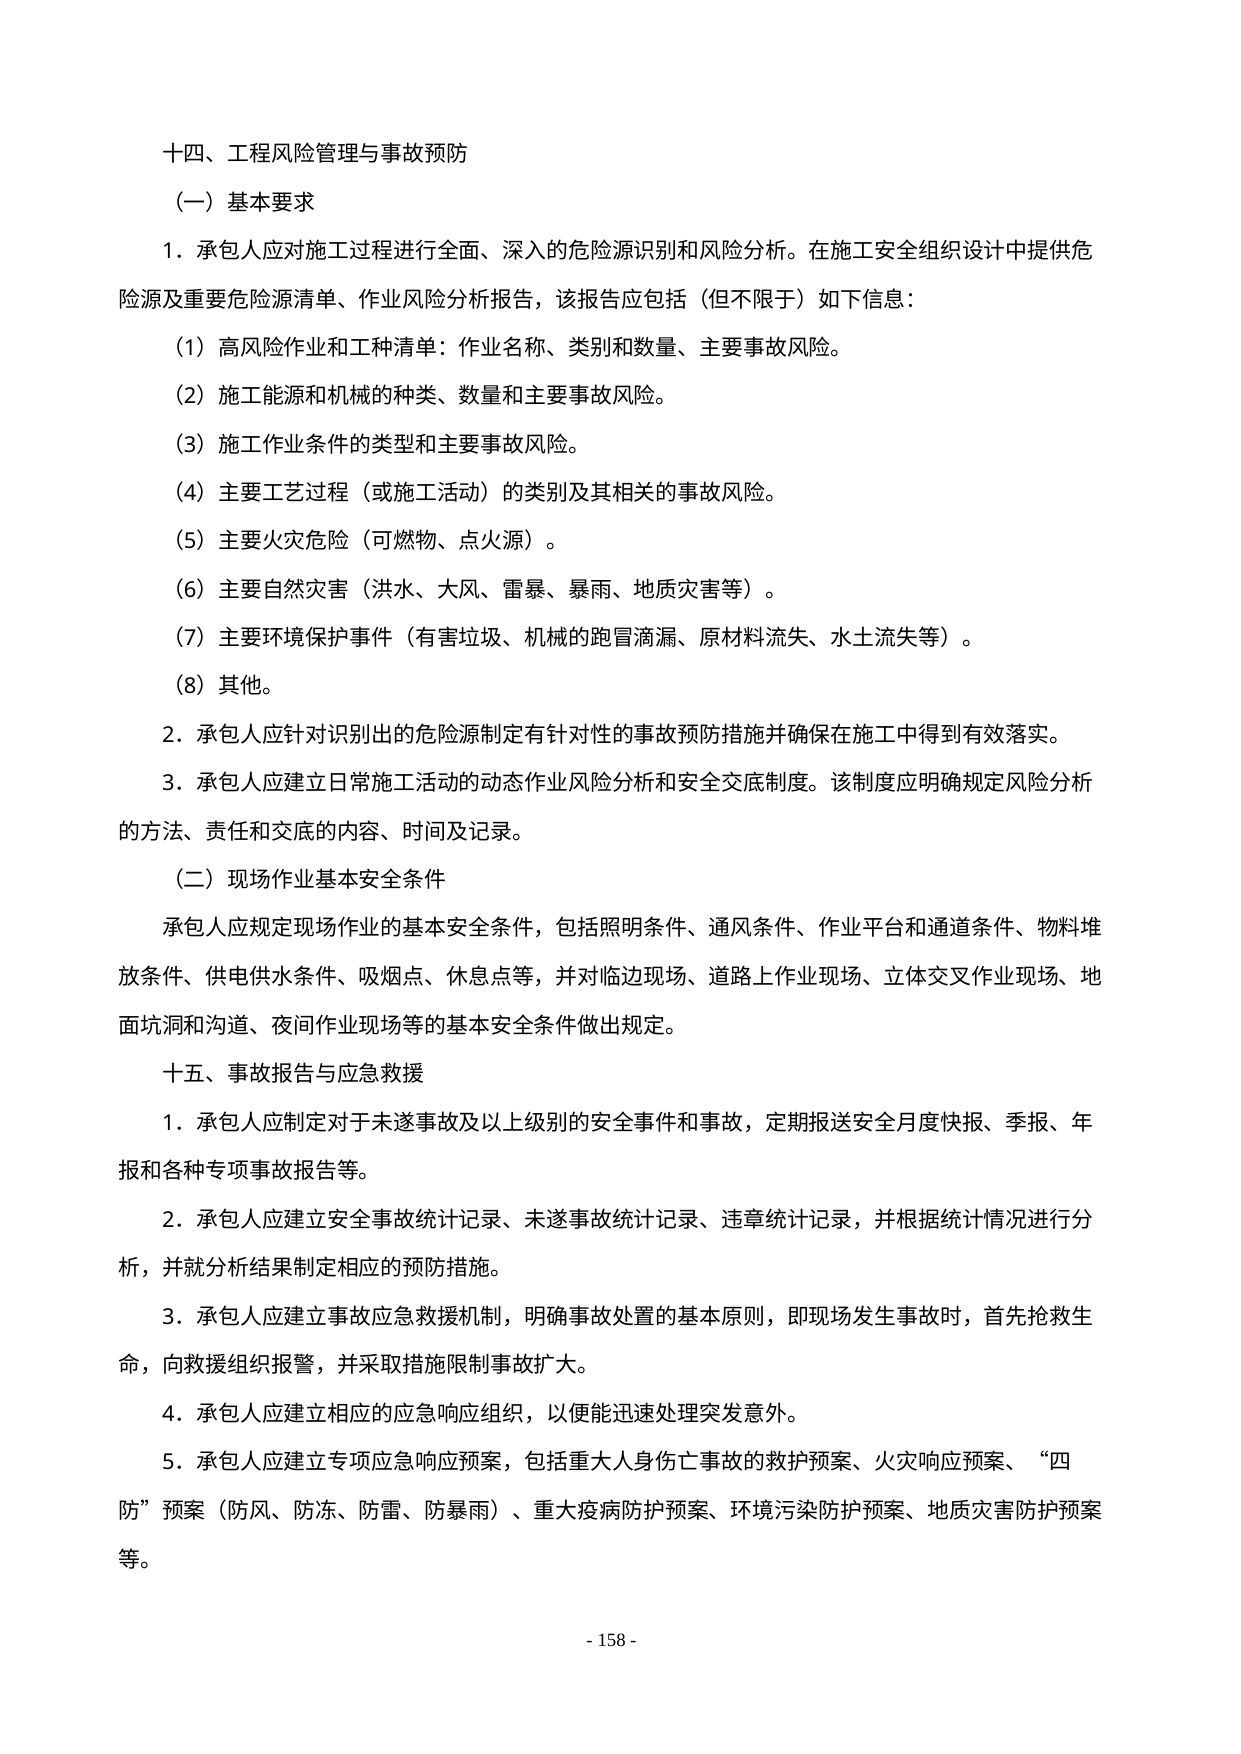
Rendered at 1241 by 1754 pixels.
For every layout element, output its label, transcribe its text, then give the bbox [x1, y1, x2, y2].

text （7）主要环境保护事件（有害垃圾、机械的跑冒滴漏、原材料流失、水土流失等）。 [118, 619, 1104, 652]
text （1）高风险作业和工种清单：作业名称、类别和数量、主要事故风险。 [118, 329, 1104, 362]
text （5）主要火灾危险（可燃物、点火源）。 [118, 523, 1104, 555]
text （3）施工作业条件的类型和主要事故风险。 [118, 426, 1104, 459]
text 5．承包人应建立专项应急响应预案，包括重大人身伤亡事故的救护预案、火灾响应预案、“四防”预案（防风、防冻、防雷、防暴雨）、重大疫病防护预案、环境污染防护预案、地质灾害防护预案等。 [118, 1444, 1104, 1574]
text （6）主要自然灾害（洪水、大风、雷暴、暴雨、地质灾害等）。 [118, 571, 1104, 604]
text （8）其他。 [118, 668, 1104, 700]
text （一）基本要求 [118, 184, 1104, 217]
text 1．承包人应对施工过程进行全面、深入的危险源识别和风险分析。在施工安全组织设计中提供危险源及重要危险源清单、作业风险分析报告，该报告应包括（但不限于）如下信息： [118, 232, 1104, 314]
text 1．承包人应制定对于未遂事故及以上级别的安全事件和事故，定期报送安全月度快报、季报、年报和各种专项事故报告等。 [118, 1104, 1104, 1185]
text 承包人应规定现场作业的基本安全条件，包括照明条件、通风条件、作业平台和通道条件、物料堆放条件、供电供水条件、吸烟点、休息点等，并对临边现场、道路上作业现场、立体交叉作业现场、地面坑洞和沟道、夜间作业现场等的基本安全条件做出规定。 [118, 910, 1104, 1040]
text 十四、工程风险管理与事故预防 [118, 136, 1104, 168]
text 2．承包人应建立安全事故统计记录、未遂事故统计记录、违章统计记录，并根据统计情况进行分析，并就分析结果制定相应的预防措施。 [118, 1201, 1104, 1282]
text 4．承包人应建立相应的应急响应组织，以便能迅速处理突发意外。 [118, 1395, 1104, 1428]
text 十五、事故报告与应急救援 [118, 1056, 1104, 1088]
text （2）施工能源和机械的种类、数量和主要事故风险。 [118, 378, 1104, 410]
text 2．承包人应针对识别出的危险源制定有针对性的事故预防措施并确保在施工中得到有效落实。 [118, 716, 1104, 749]
text 3．承包人应建立日常施工活动的动态作业风险分析和安全交底制度。该制度应明确规定风险分析的方法、责任和交底的内容、时间及记录。 [118, 764, 1104, 846]
text 3．承包人应建立事故应急救援机制，明确事故处置的基本原则，即现场发生事故时，首先抢救生命，向救援组织报警，并采取措施限制事故扩大。 [118, 1298, 1104, 1379]
text （二）现场作业基本安全条件 [118, 862, 1104, 894]
text （4）主要工艺过程（或施工活动）的类别及其相关的事故风险。 [118, 474, 1104, 507]
